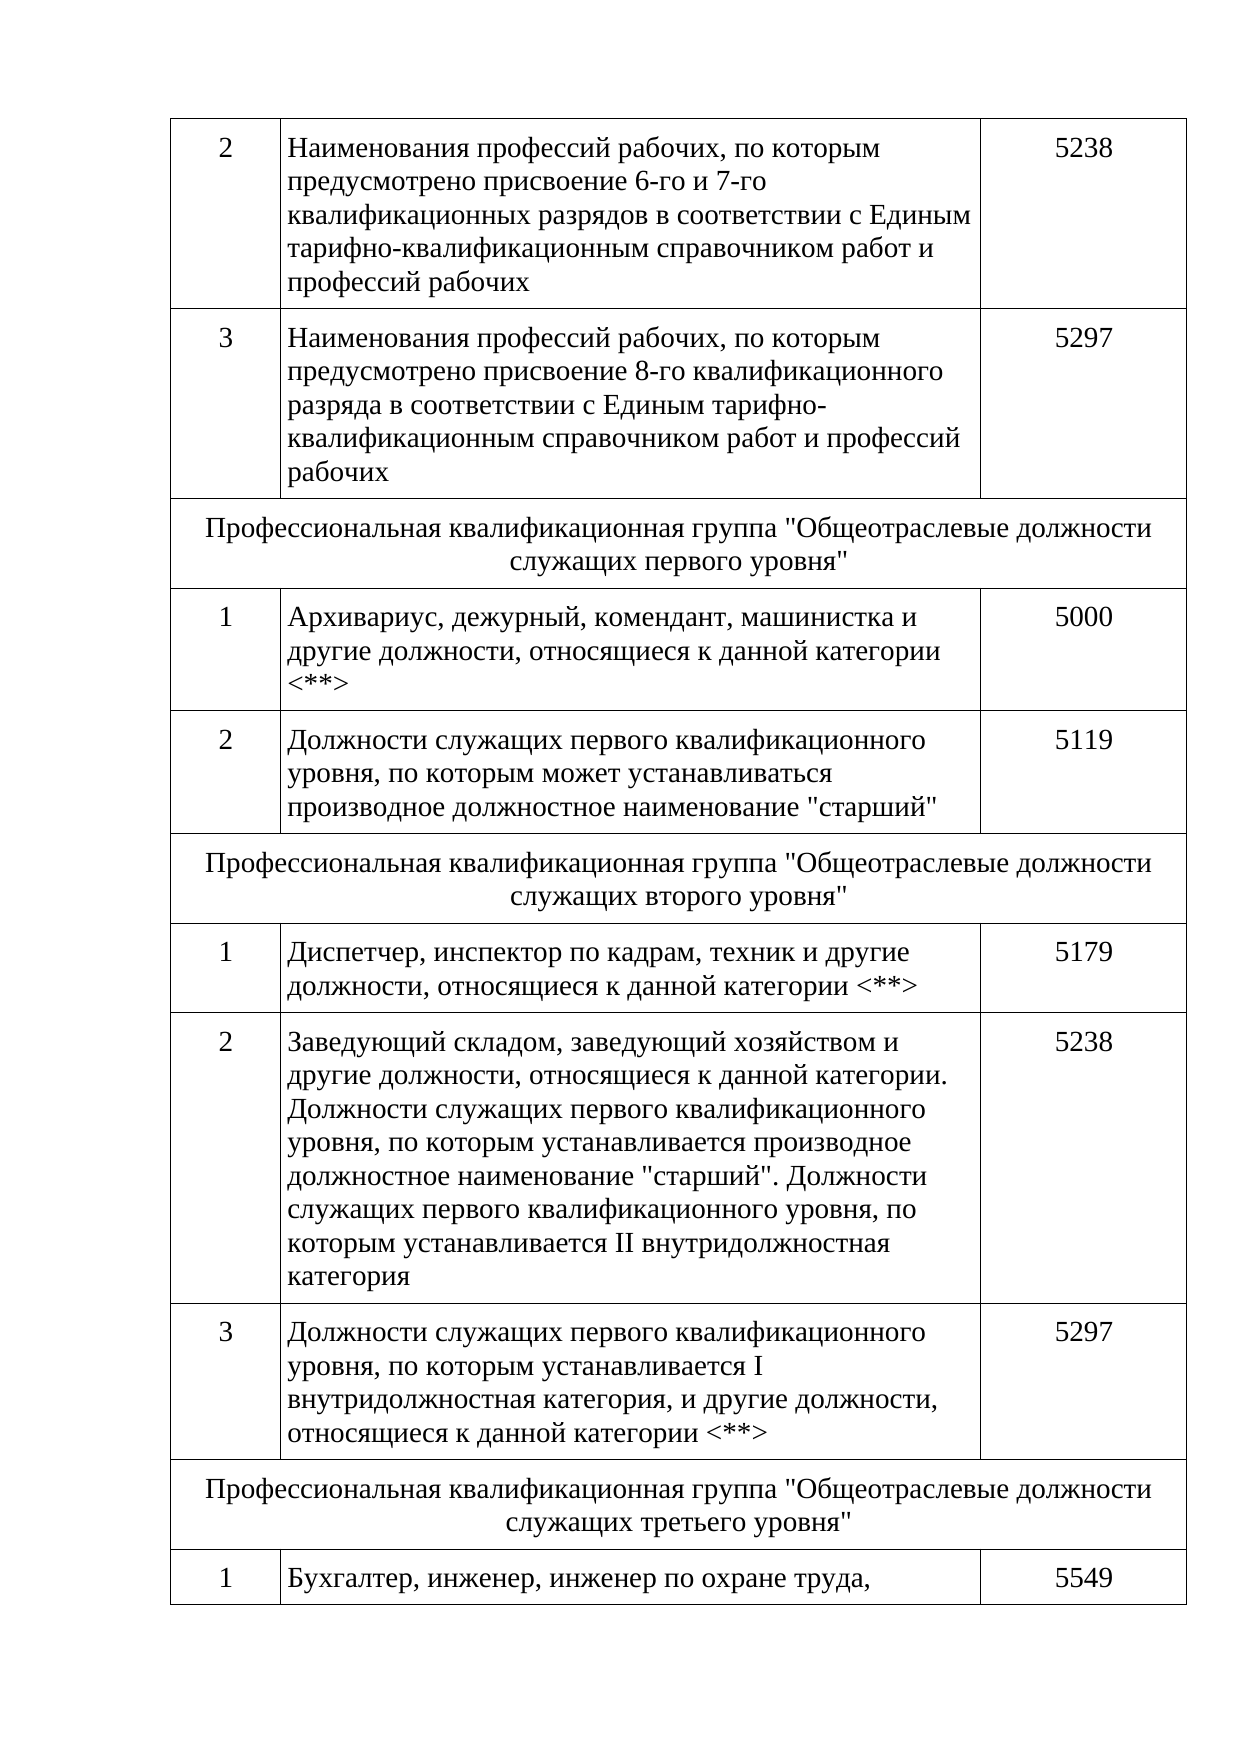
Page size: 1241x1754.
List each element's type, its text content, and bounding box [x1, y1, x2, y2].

table_cell Профессиональная квалификационная группа "Общеотраслевые должности служащих третьего уровня" [171, 1460, 1186, 1548]
table_cell 1 [171, 1550, 280, 1604]
table_cell 5000 [981, 589, 1186, 710]
table_cell 3 [171, 309, 280, 498]
table_cell 5119 [981, 711, 1186, 833]
table_cell Заведующий складом, заведующий хозяйством и другие должности, относящиеся к данной категории. Должности служащих первого квалификационного уровня, по которым устанавливается производное должностное наименование "старший". Должности служащих первого квалификационного уровня, по которым устанавливается II внутридолжностная категория [281, 1013, 980, 1303]
table_cell Профессиональная квалификационная группа "Общеотраслевые должности служащих второго уровня" [171, 834, 1186, 923]
table_cell 5297 [981, 1304, 1186, 1459]
table_cell 5238 [981, 1013, 1186, 1303]
table_cell 1 [171, 589, 280, 710]
table_cell 2 [171, 711, 280, 833]
table_cell 5179 [981, 924, 1186, 1012]
table_cell 3 [171, 1304, 280, 1459]
table_cell 5238 [981, 119, 1186, 308]
table_cell 2 [171, 1013, 280, 1303]
table_cell Диспетчер, инспектор по кадрам, техник и другие должности, относящиеся к данной категории <**> [281, 924, 980, 1012]
table_cell Архивариус, дежурный, комендант, машинистка и другие должности, относящиеся к данной категории <**> [281, 589, 980, 710]
table_cell 5549 [981, 1550, 1186, 1604]
table_cell 2 [171, 119, 280, 308]
table_cell Должности служащих первого квалификационного уровня, по которым устанавливается I внутридолжностная категория, и другие должности, относящиеся к данной категории <**> [281, 1304, 980, 1459]
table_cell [281, 1550, 980, 1604]
table_cell Наименования профессий рабочих, по которым предусмотрено присвоение 8-го квалификационного разряда в соответствии с Единым тарифно-квалификационным справочником работ и профессий рабочих [281, 309, 980, 498]
table_cell Должности служащих первого квалификационного уровня, по которым может устанавливаться производное должностное наименование "старший" [281, 711, 980, 833]
table_cell 1 [171, 924, 280, 1012]
table_cell 5297 [981, 309, 1186, 498]
table_cell Профессиональная квалификационная группа "Общеотраслевые должности служащих первого уровня" [171, 499, 1186, 587]
table_cell Наименования профессий рабочих, по которым предусмотрено присвоение 6-го и 7-го квалификационных разрядов в соответствии с Единым тарифно-квалификационным справочником работ и профессий рабочих [281, 119, 980, 308]
